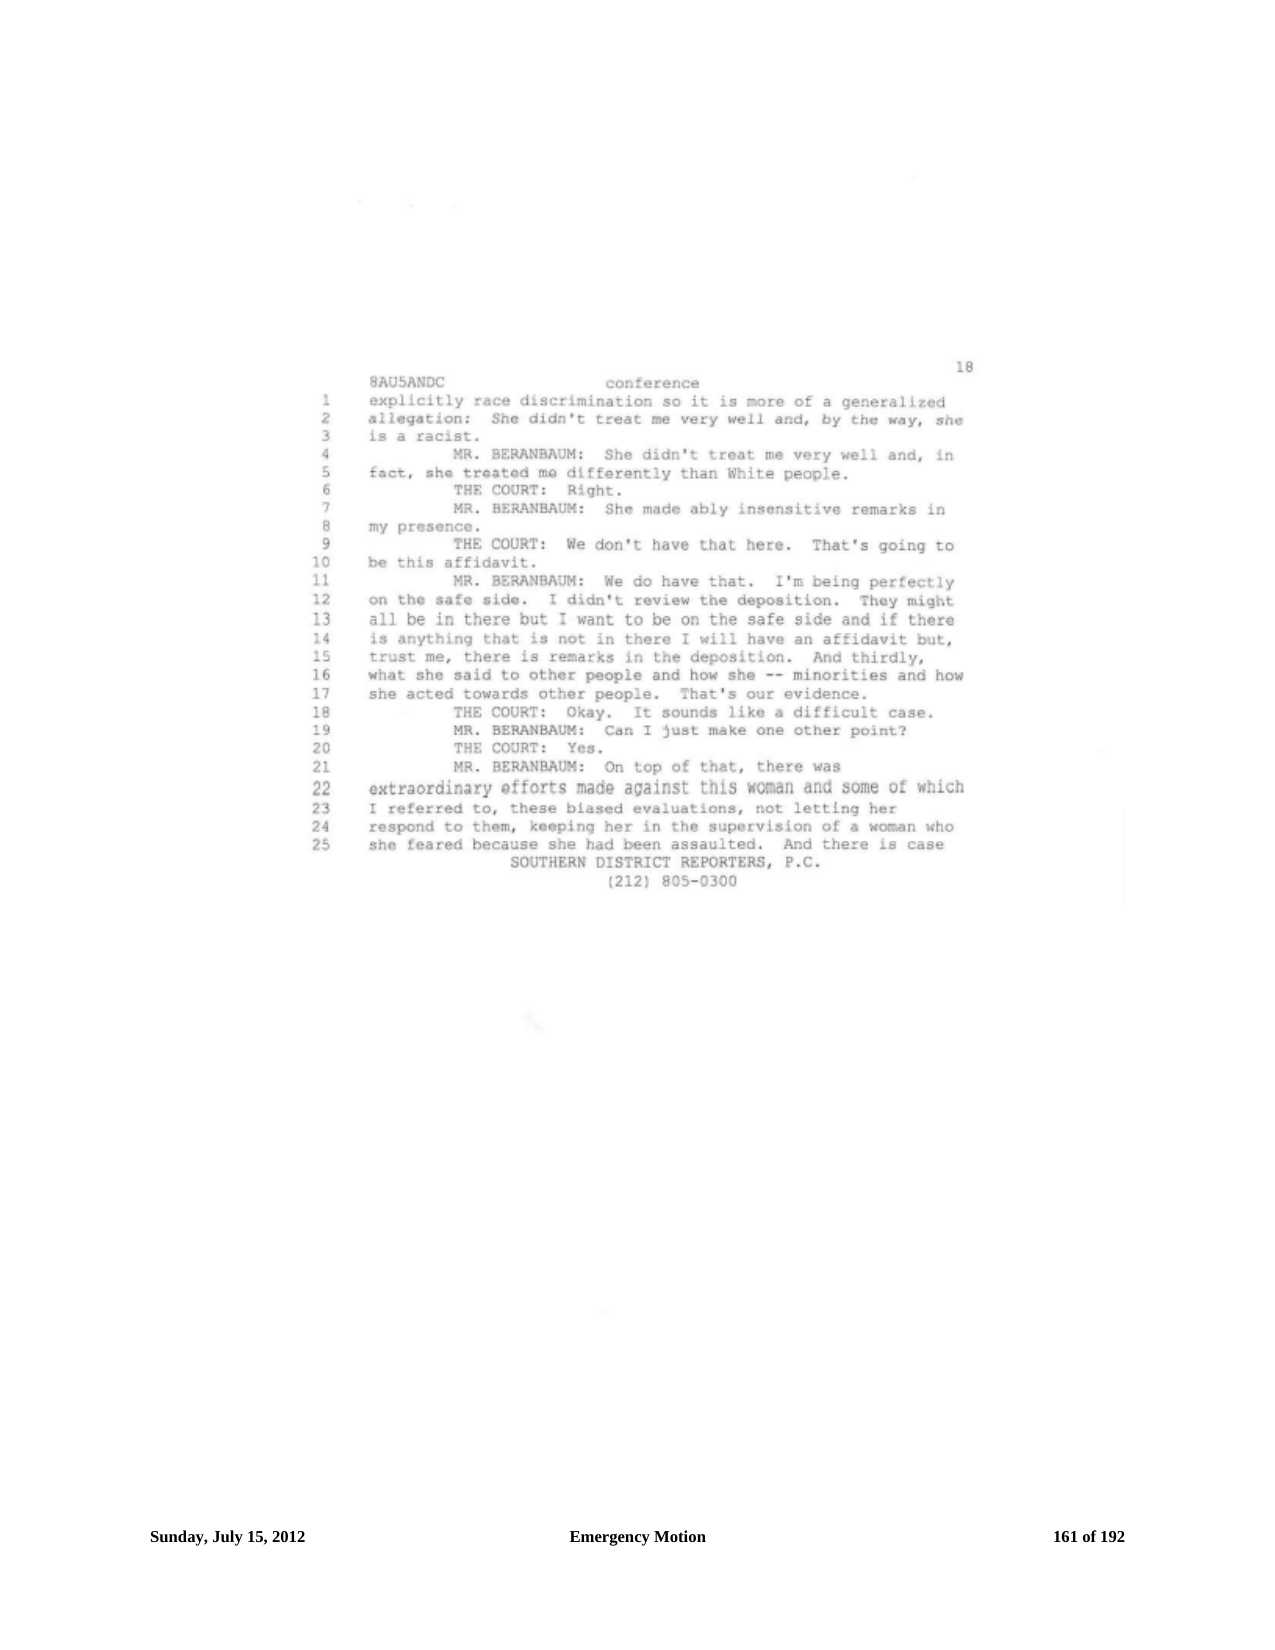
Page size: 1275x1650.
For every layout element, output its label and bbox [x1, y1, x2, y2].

picture [150, 175, 1125, 1437]
